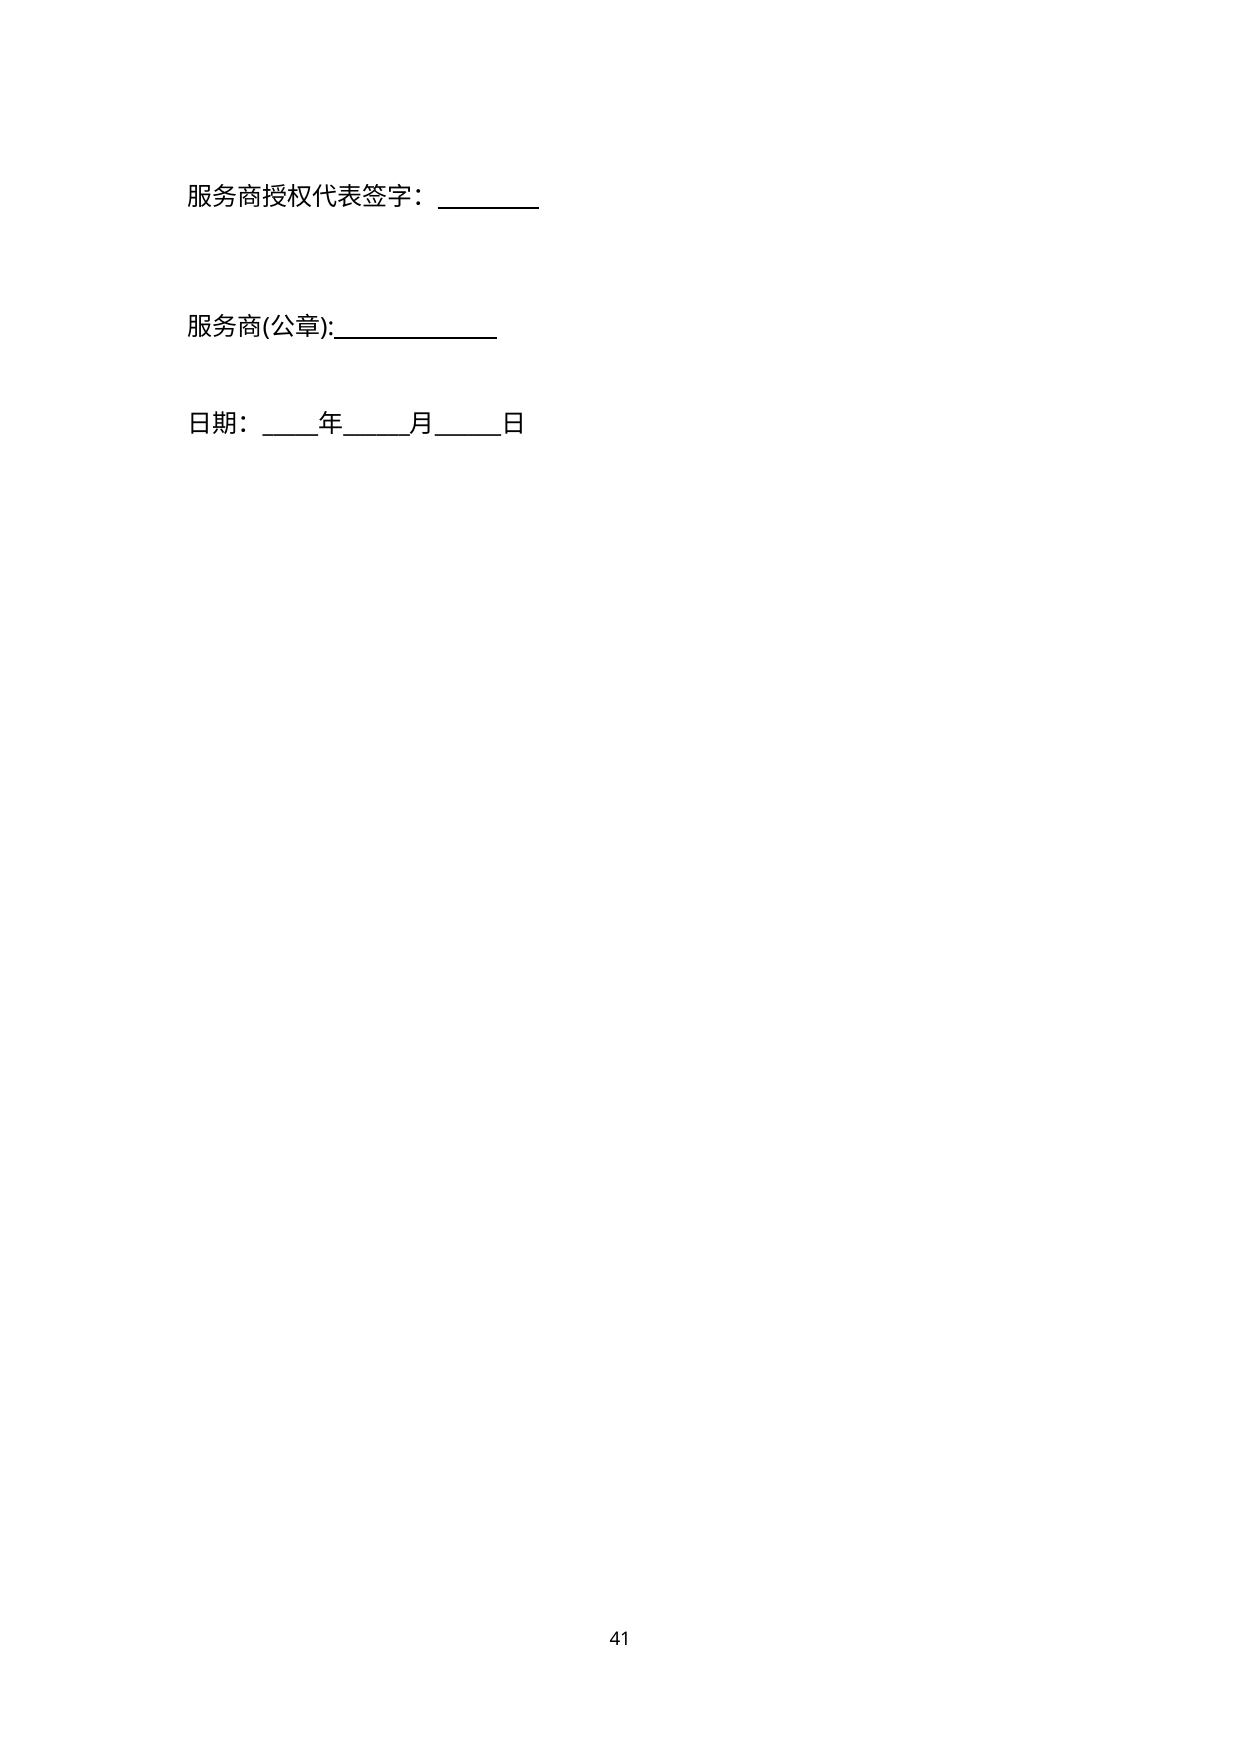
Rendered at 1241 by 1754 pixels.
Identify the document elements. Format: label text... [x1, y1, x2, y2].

text 服务商(公章): [187, 292, 1053, 357]
text 服务商授权代表签字： [187, 162, 1053, 227]
text 日期：_____年______月______日 [187, 389, 1053, 454]
